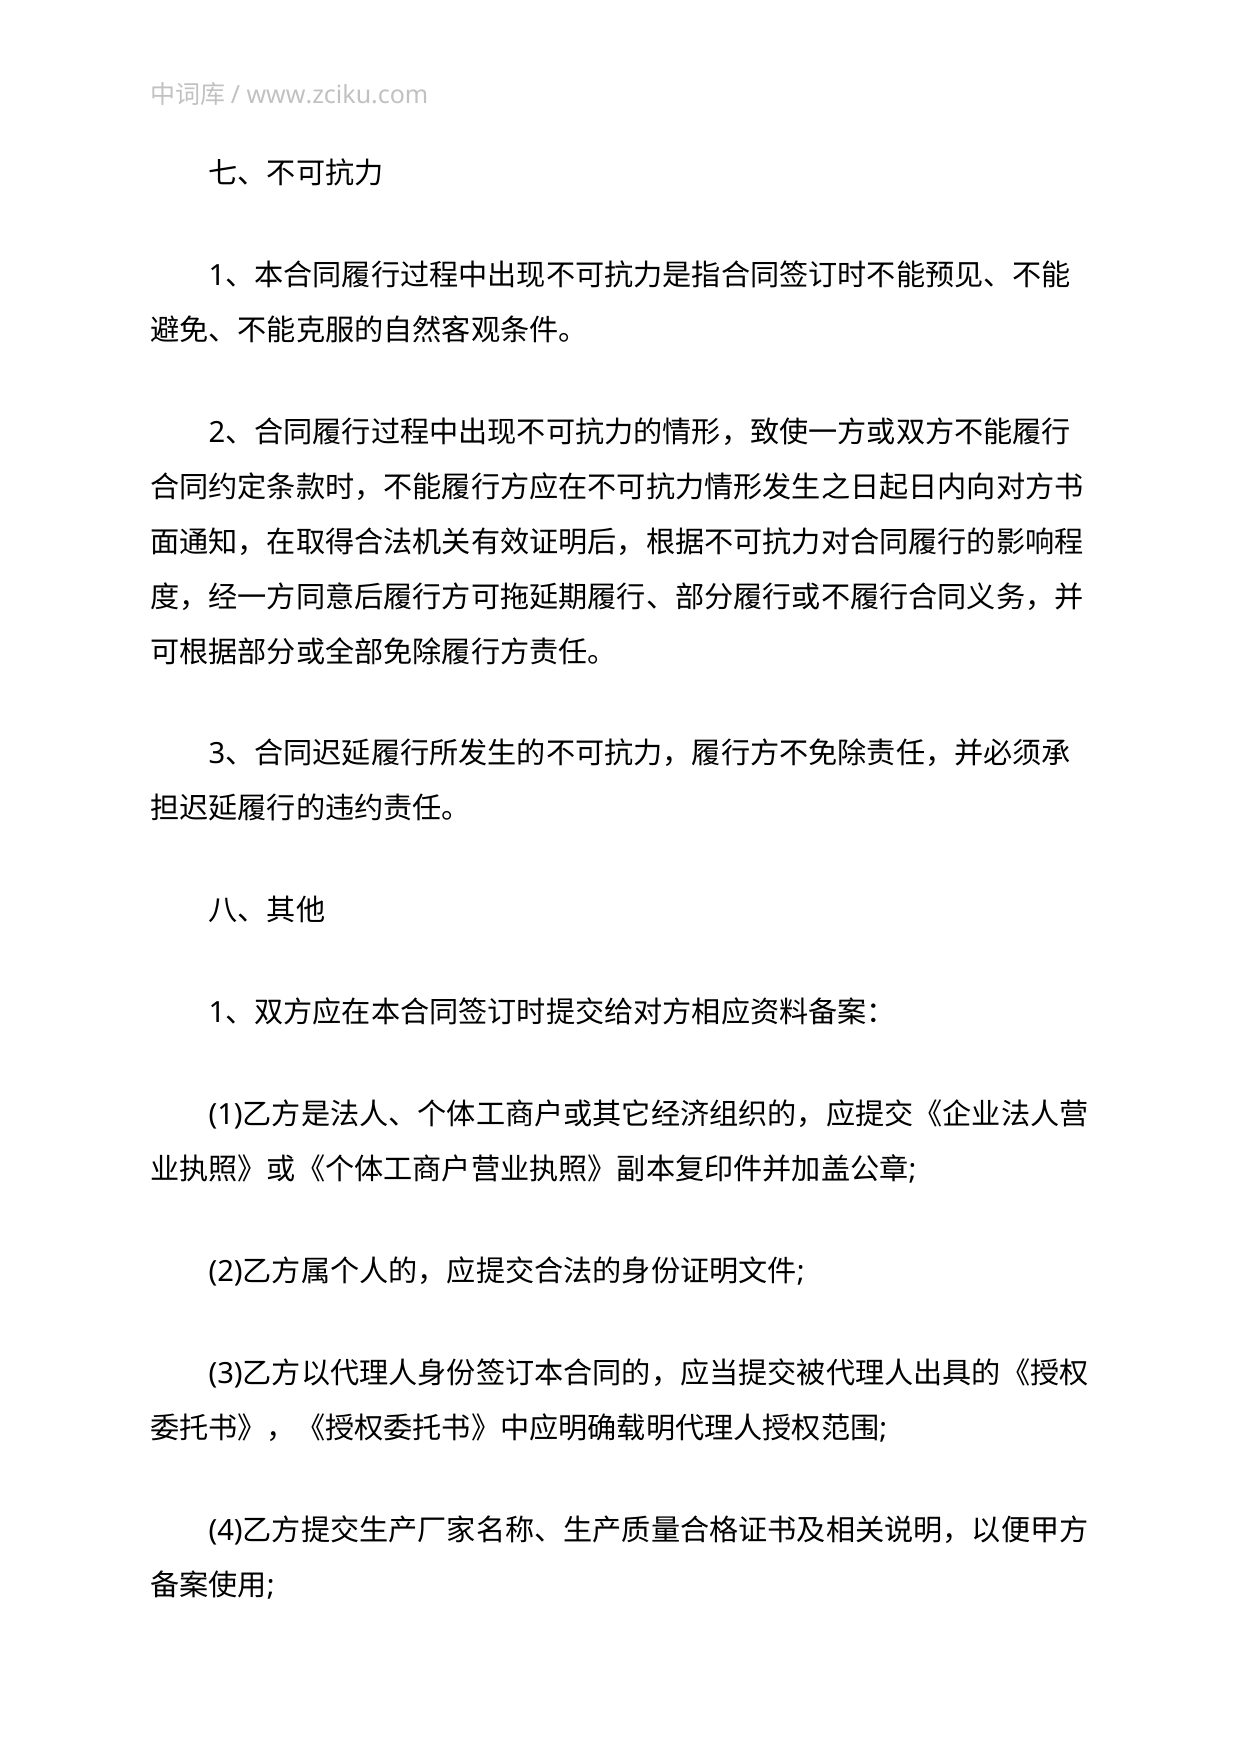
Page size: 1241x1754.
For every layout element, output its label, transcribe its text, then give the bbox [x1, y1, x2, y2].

text 八、其他 [150, 887, 1090, 929]
text 1、双方应在本合同签订时提交给对方相应资料备案： [150, 988, 1090, 1031]
text 1、本合同履行过程中出现不可抗力是指合同签订时不能预见、不能避免、不能克服的自然客观条件。 [150, 252, 1090, 349]
text (1)乙方是法人、个体工商户或其它经济组织的，应提交《企业法人营业执照》或《个体工商户营业执照》副本复印件并加盖公章; [150, 1091, 1090, 1188]
text 3、合同迟延履行所发生的不可抗力，履行方不免除责任，并必须承担迟延履行的违约责任。 [150, 730, 1090, 827]
text 七、不可抗力 [150, 150, 1090, 192]
text 2、合同履行过程中出现不可抗力的情形，致使一方或双方不能履行合同约定条款时，不能履行方应在不可抗力情形发生之日起日内向对方书面通知，在取得合法机关有效证明后，根据不可抗力对合同履行的影响程度，经一方同意后履行方可拖延期履行、部分履行或不履行合同义务，并可根据部分或全部免除履行方责任。 [150, 408, 1090, 671]
text (4)乙方提交生产厂家名称、生产质量合格证书及相关说明，以便甲方备案使用; [150, 1506, 1090, 1604]
text (3)乙方以代理人身份签订本合同的，应当提交被代理人出具的《授权委托书》，《授权委托书》中应明确载明代理人授权范围; [150, 1349, 1090, 1447]
text (2)乙方属个人的，应提交合法的身份证明文件; [150, 1247, 1090, 1290]
